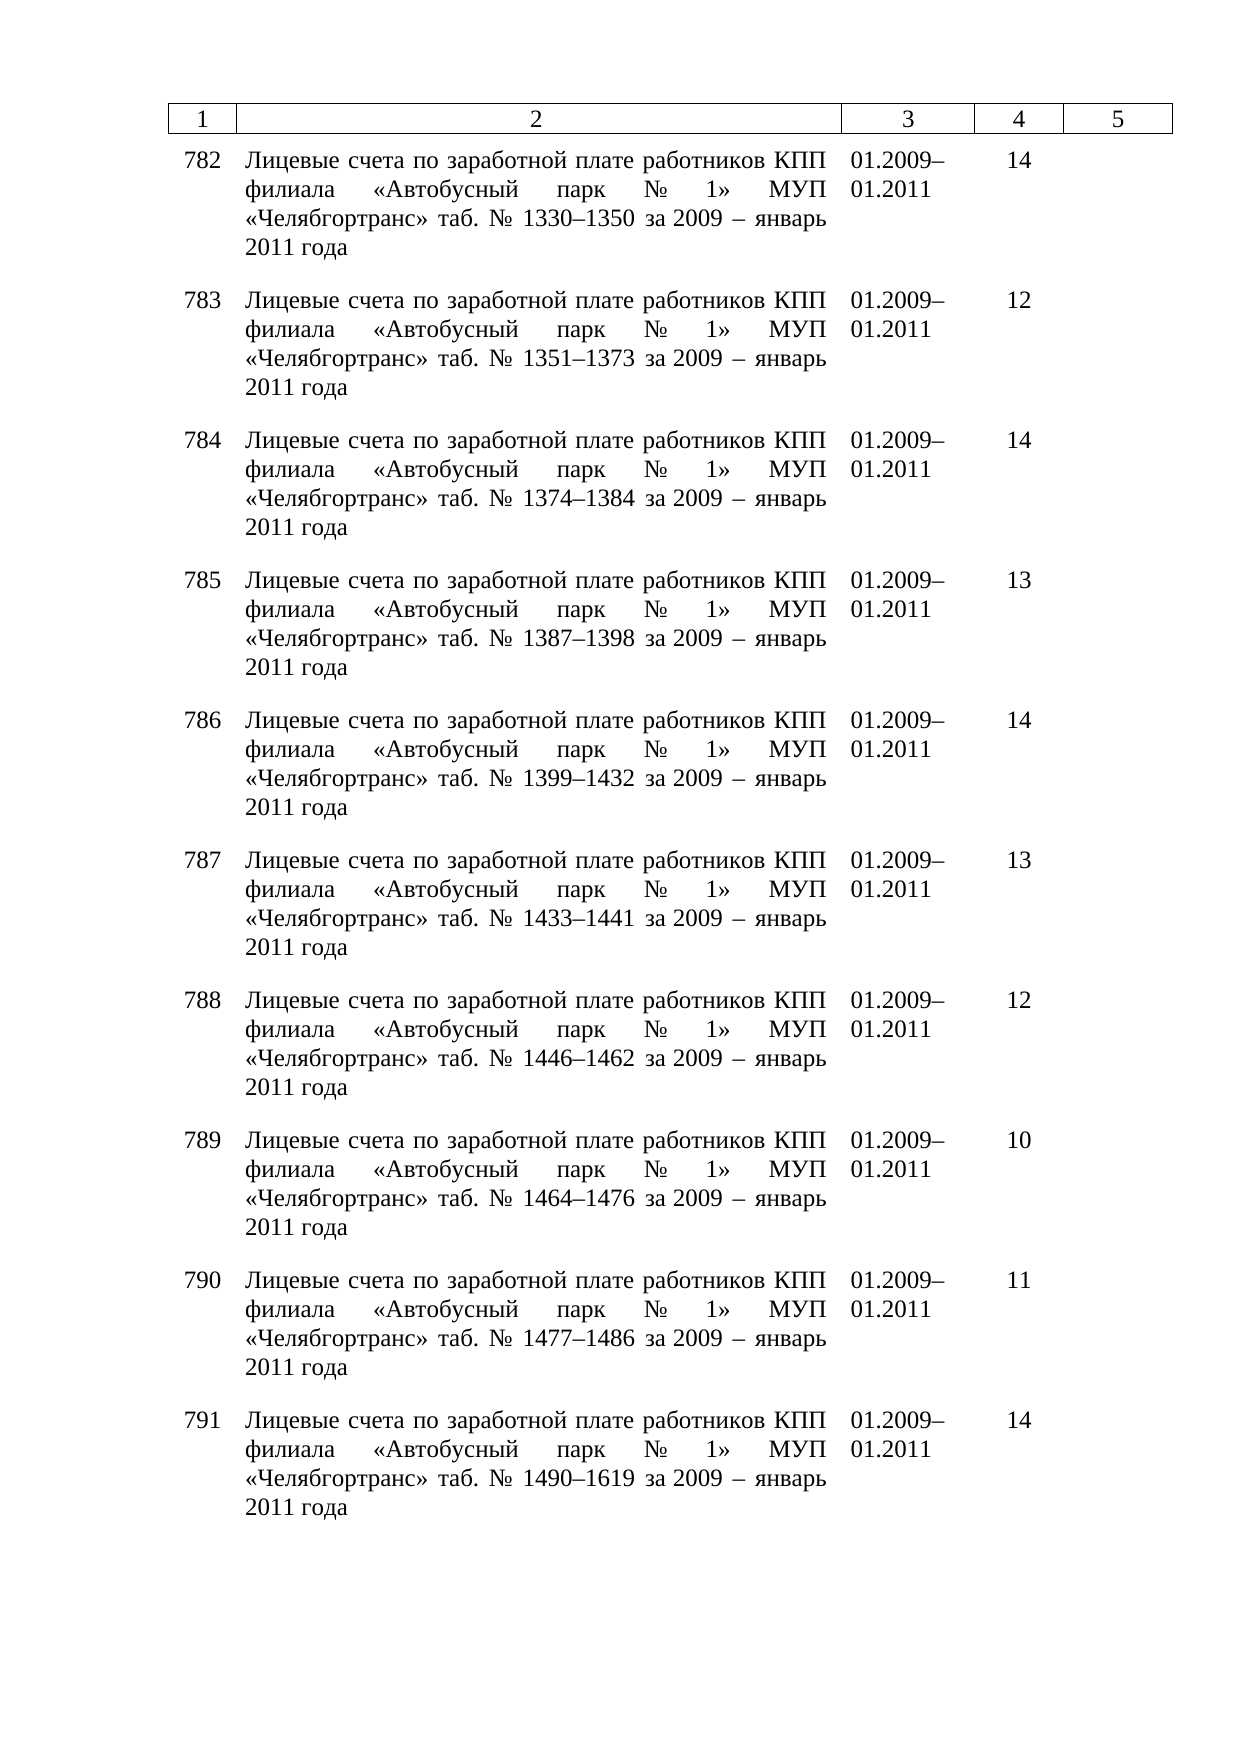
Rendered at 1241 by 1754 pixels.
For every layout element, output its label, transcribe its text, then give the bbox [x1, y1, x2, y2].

table_header 5 [1064, 104, 1172, 133]
table_header 3 [842, 104, 974, 133]
table_header 2 [237, 104, 841, 133]
table_header 4 [975, 104, 1063, 133]
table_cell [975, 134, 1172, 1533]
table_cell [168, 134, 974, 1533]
table_header 1 [169, 104, 236, 133]
